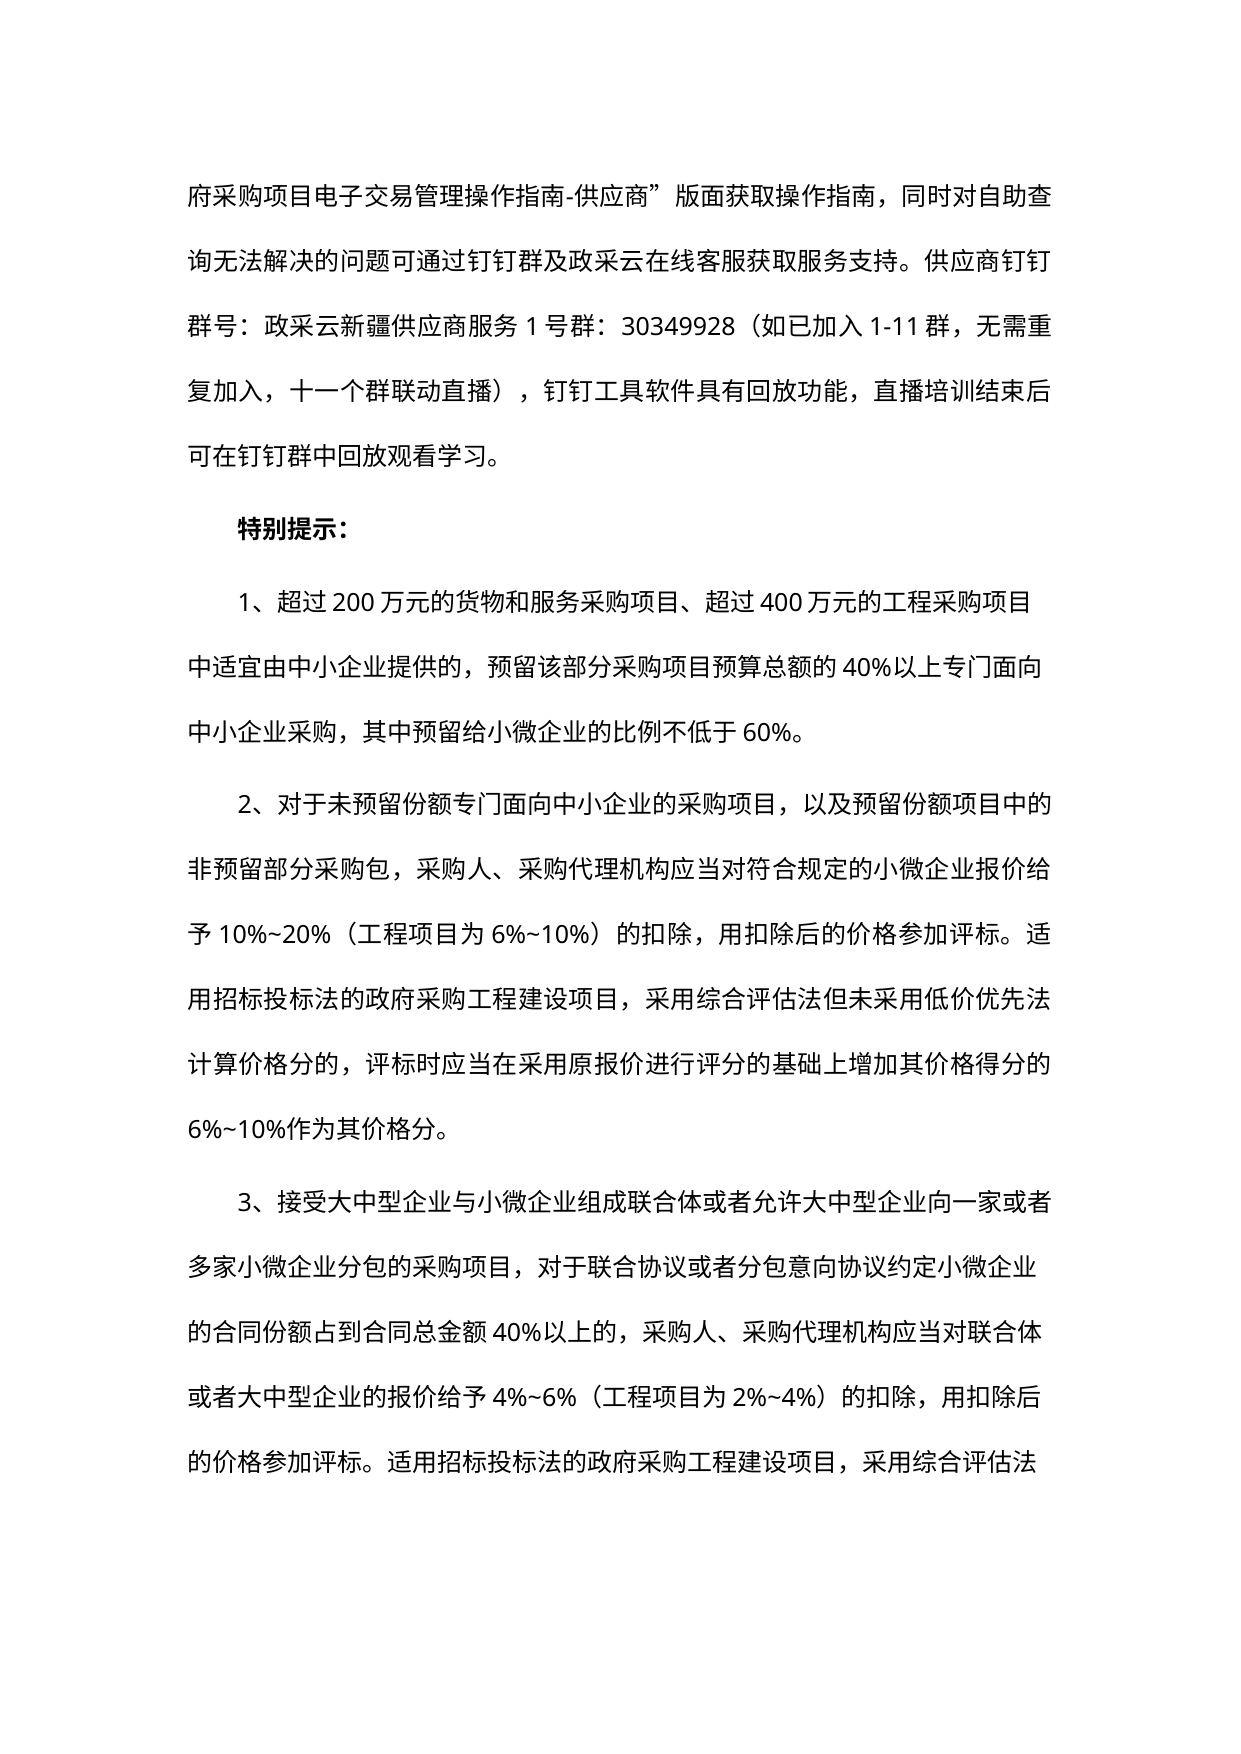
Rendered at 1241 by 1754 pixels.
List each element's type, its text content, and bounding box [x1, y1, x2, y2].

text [187, 1168, 1053, 1493]
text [187, 162, 1053, 487]
text 特别提示： [187, 495, 1053, 560]
text 1、超过200万元的货物和服务采购项目、超过400万元的工程采购项目中适宜由中小企业提供的，预留该部分采购项目预算总额的40%以上专门面向中小企业采购，其中预留给小微企业的比例不低于60%。 [187, 568, 1053, 763]
text 2、对于未预留份额专门面向中小企业的采购项目，以及预留份额项目中的非预留部分采购包，采购人、采购代理机构应当对符合规定的小微企业报价给予10%~20%（工程项目为6%~10%）的扣除，用扣除后的价格参加评标。适用招标投标法的政府采购工程建设项目，采用综合评估法但未采用低价优先法计算价格分的，评标时应当在采用原报价进行评分的基础上增加其价格得分的6%~10%作为其价格分。 [187, 770, 1053, 1160]
